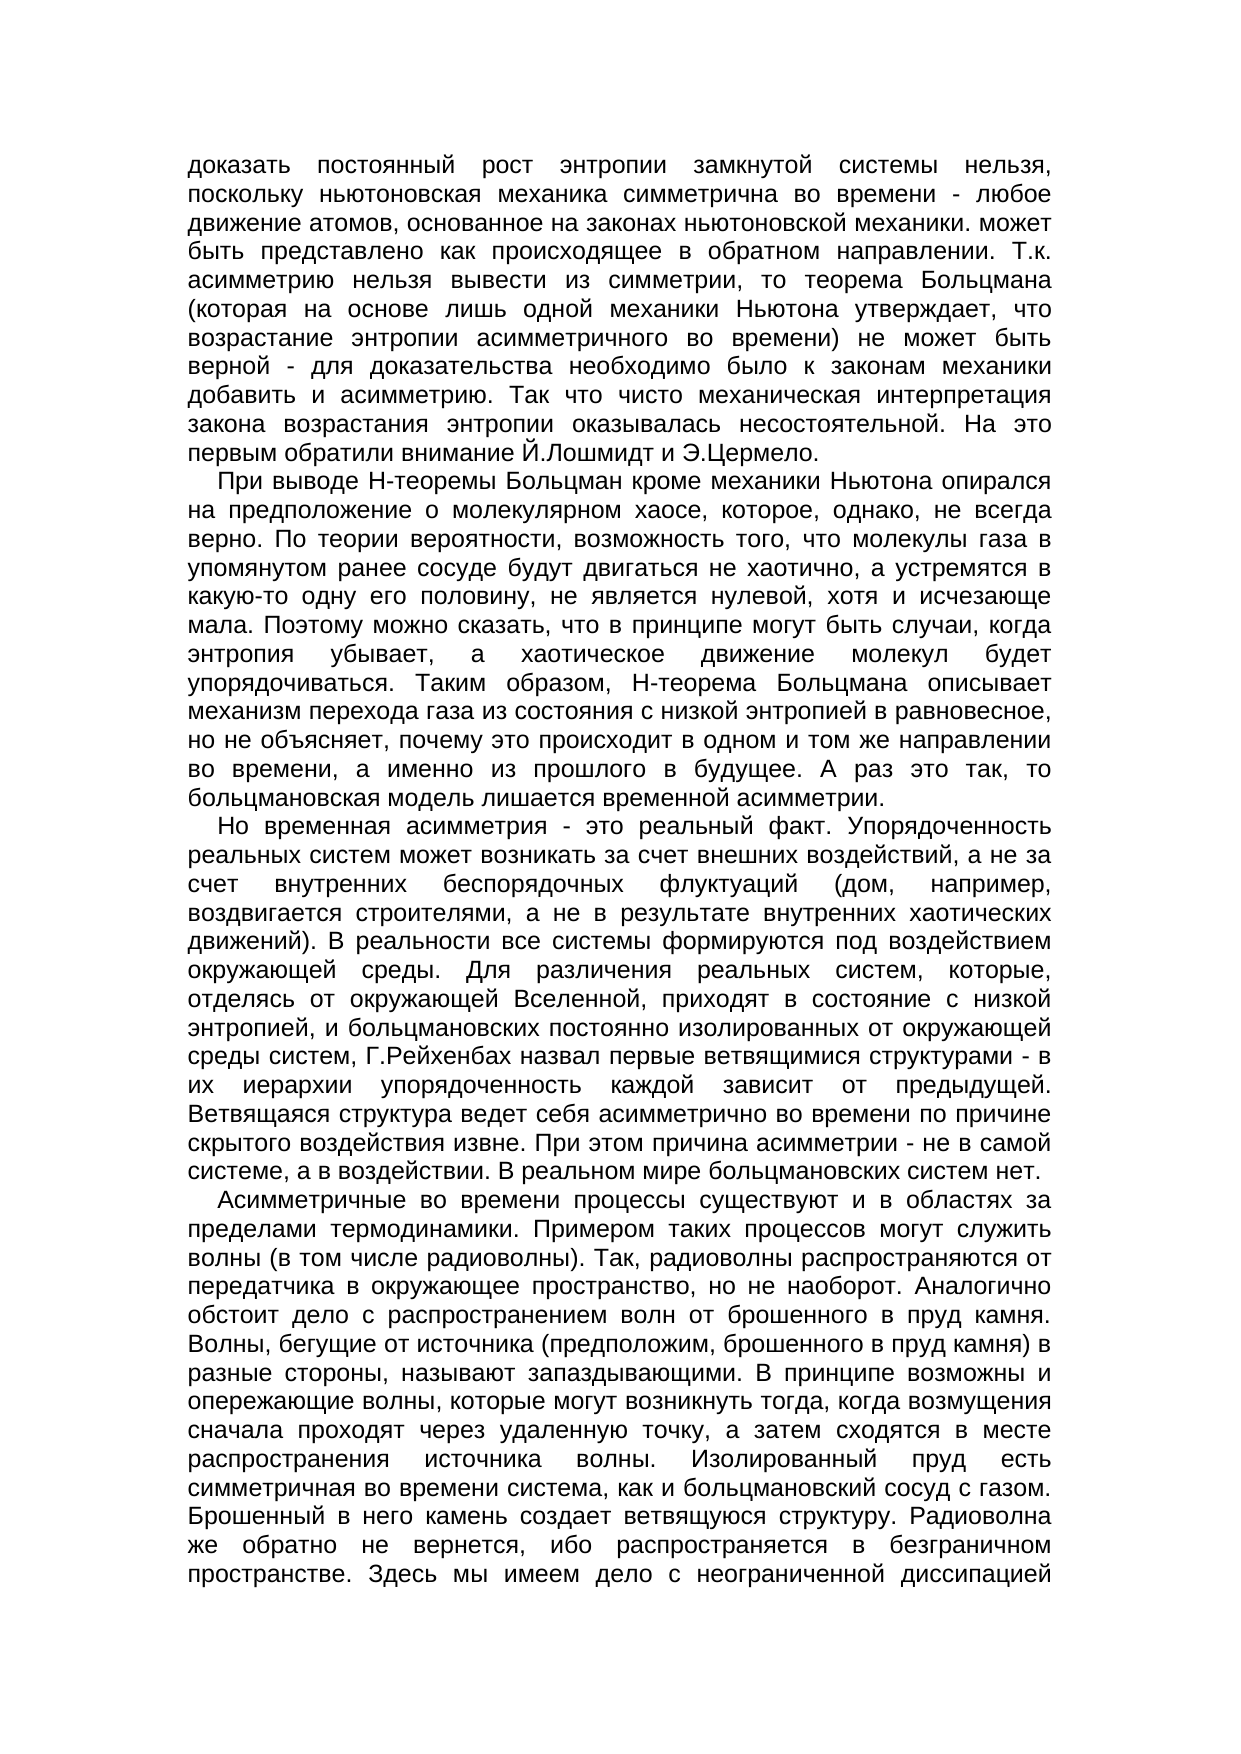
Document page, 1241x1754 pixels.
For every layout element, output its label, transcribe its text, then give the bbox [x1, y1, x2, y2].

text При выводе Н-теоремы Больцман кроме механики Ньютона опирался на предположение о молекулярном хаосе, которое, однако, не всегда верно. По теории вероятности, возможность того, что молекулы газа в упомянутом ранее сосуде будут двигаться не хаотично, а устремятся в какую-то одну его половину, не является нулевой, хотя и исчезающе мала. Поэтому можно сказать, что в принципе могут быть случаи, когда энтропия убывает, а хаотическое движение молекул будет упорядочиваться. Таким образом, Н-теорема Больцмана описывает механизм перехода газа из состояния с низкой энтропией в равновесное, но не объясняет, почему это происходит в одном и том же направлении во времени, а именно из прошлого в будущее. А раз это так, то больцмановская модель лишается временной асимметрии. [187, 466, 1053, 811]
text Но временная асимметрия - это реальный факт. Упорядоченность реальных систем может возникать за счет внешних воздействий, а не за счет внутренних беспорядочных флуктуаций (дом, например, воздвигается строителями, а не в результате внутренних хаотических движений). В реальности все системы формируются под воздействием окружающей среды. Для различения реальных систем, которые, отделясь от окружающей Вселенной, приходят в состояние с низкой энтропией, и больцмановских постоянно изолированных от окружающей среды систем, Г.Рейхенбах назвал первые ветвящимися структурами - в их иерархии упорядоченность каждой зависит от предыдущей. Ветвящаяся структура ведет себя асимметрично во времени по причине скрытого воздействия извне. При этом причина асимметрии - не в самой системе, а в воздействии. В реальном мире больцмановских систем нет. [187, 811, 1053, 1185]
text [187, 1185, 1053, 1587]
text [187, 150, 1053, 466]
